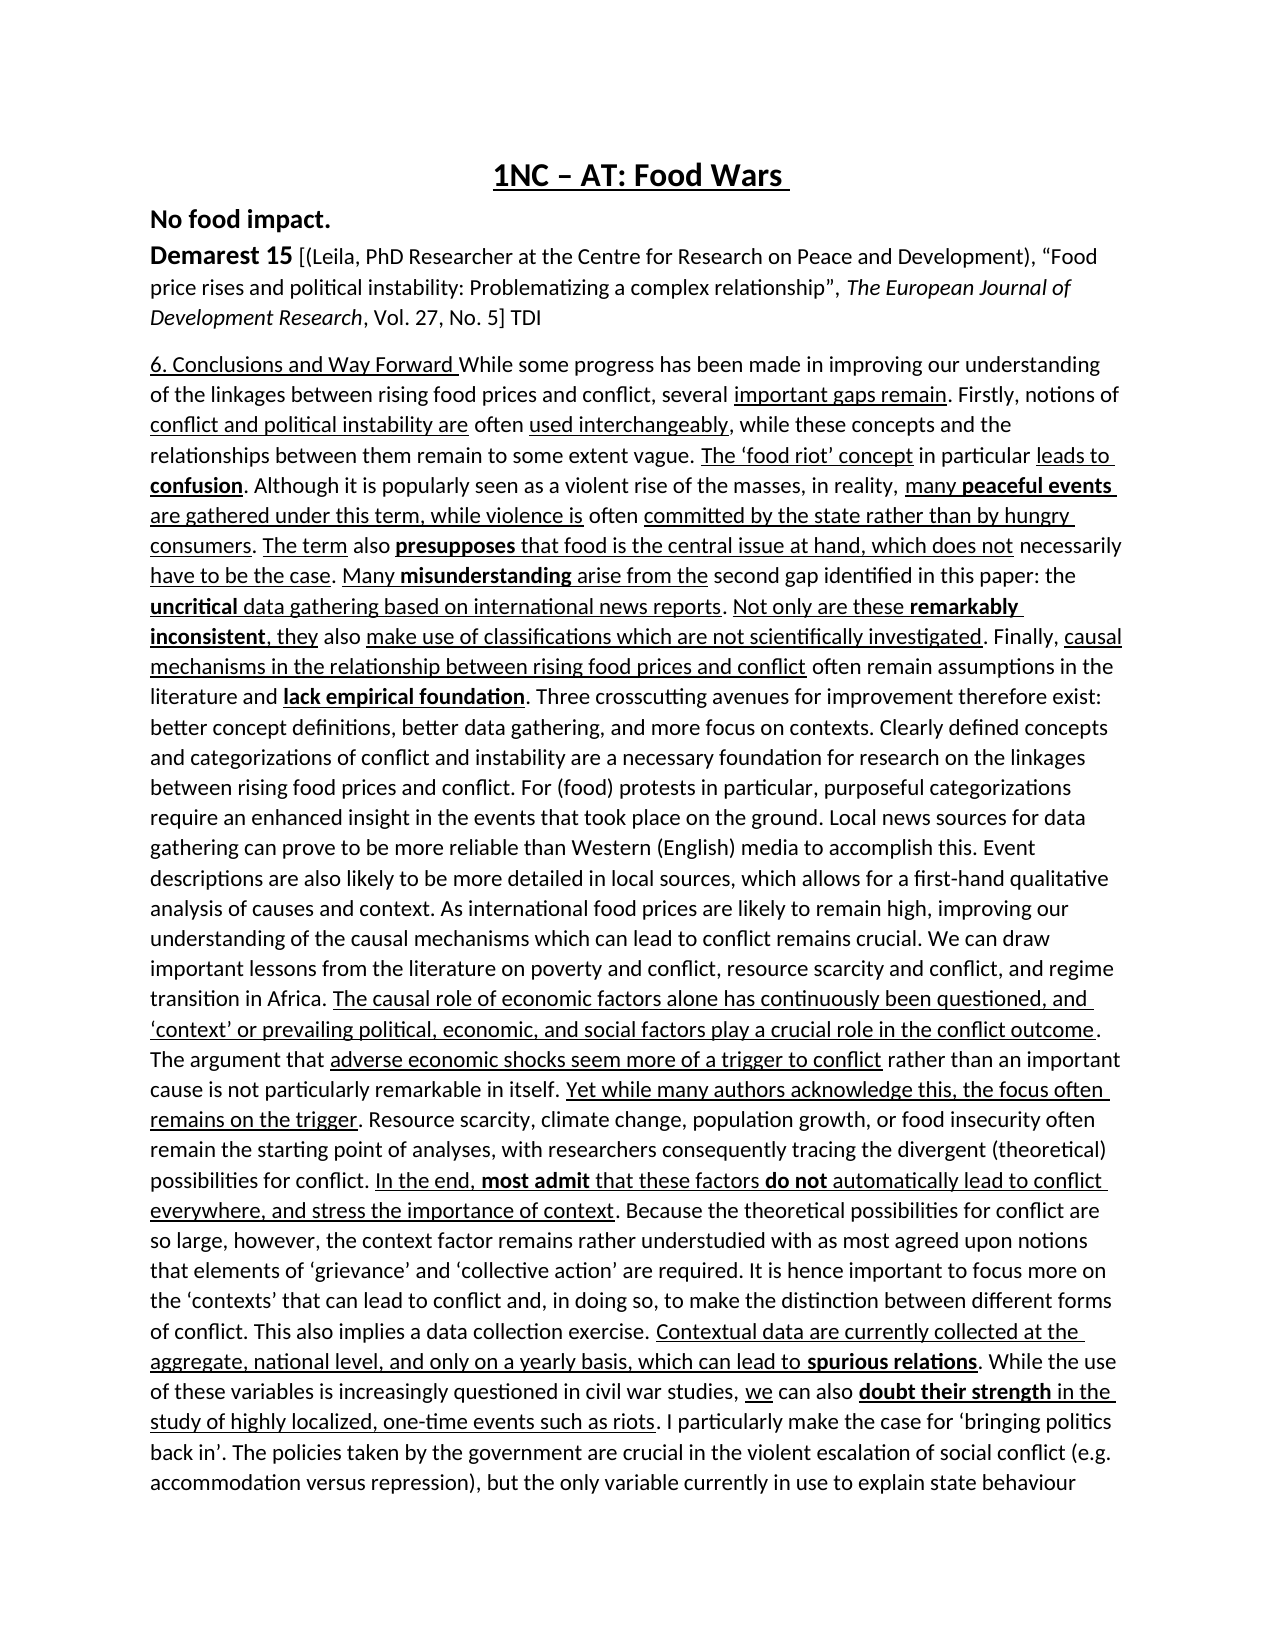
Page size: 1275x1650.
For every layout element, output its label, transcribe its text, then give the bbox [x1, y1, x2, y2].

subtitle No food impact. [150, 202, 1125, 235]
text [150, 350, 1125, 1496]
text Demarest 15 [(Leila, PhD Researcher at the Centre for Research on Peace and Development), “Food price rises and political instability: Problematizing a complex relationship”, The European Journal of Development Research, Vol. 27, No. 5] TDI [150, 238, 1125, 331]
subtitle 1NC – AT: Food Wars [150, 154, 1125, 195]
